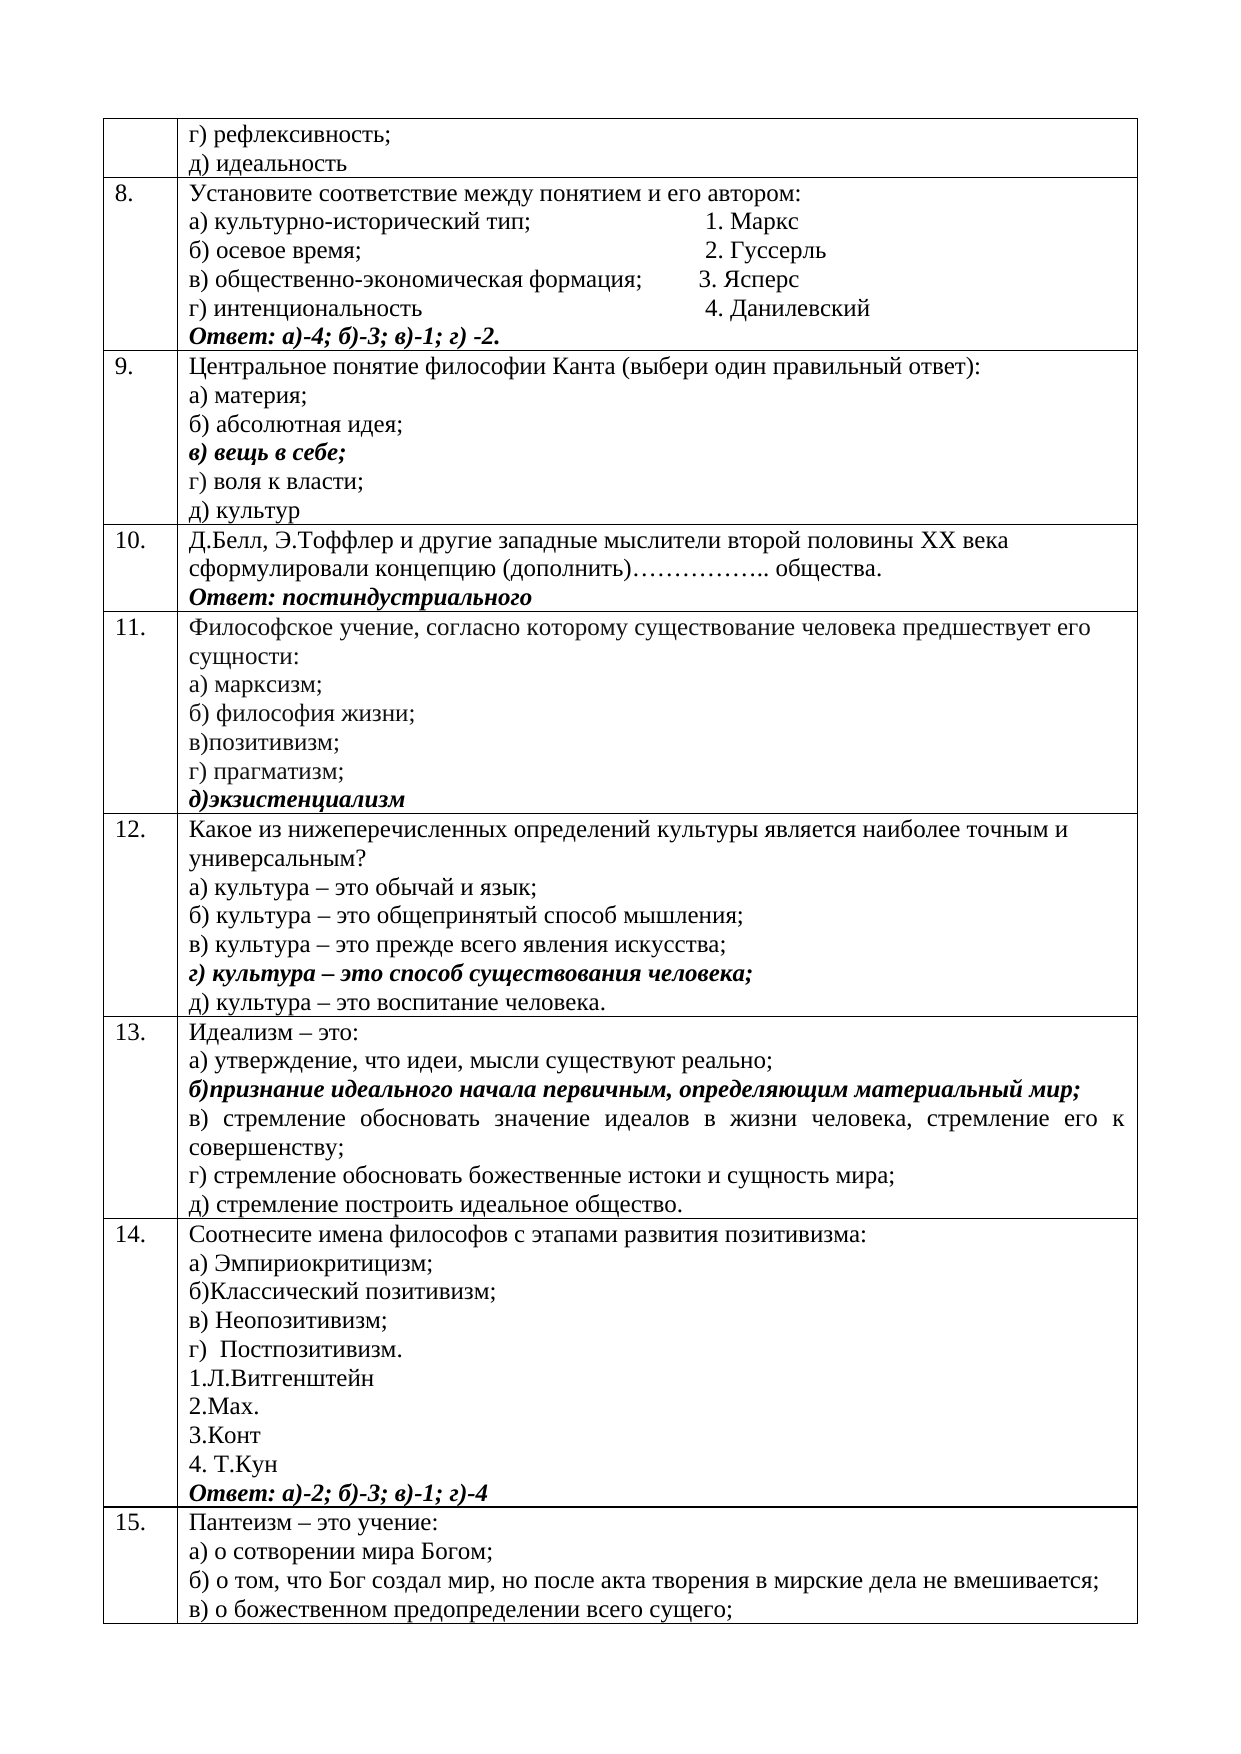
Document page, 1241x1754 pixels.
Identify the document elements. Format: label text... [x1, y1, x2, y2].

table_cell Философское учение, согласно которому существование человека предшествует его сущности: а) марксизм; б) философия жизни; в)позитивизм; г) прагматизм; д)экзистенциализм [178, 612, 1137, 813]
table_cell [104, 1219, 177, 1506]
table_cell [104, 178, 177, 350]
table_cell [104, 525, 177, 611]
table_cell [104, 814, 177, 1016]
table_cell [178, 119, 1137, 177]
table_cell [104, 1508, 177, 1622]
table_cell Какое из нижеперечисленных определений культуры является наиболее точным и универсальным? а) культура – это обычай и язык; б) культура – это общепринятый способ мышления; в) культура – это прежде всего явления искусства; г) культура – это способ существования человека; д) культура – это воспитание человека. [178, 814, 1137, 1016]
table_cell Идеализм – это: а) утверждение, что идеи, мысли существуют реально; б)признание идеального начала первичным, определяющим материальный мир; в) стремление обосновать значение идеалов в жизни человека, стремление его к совершенству; г) стремление обосновать божественные истоки и сущность мира; д) стремление построить идеальное общество. [178, 1017, 1137, 1218]
table_cell Д.Белл, Э.Тоффлер и другие западные мыслители второй половины XX века сформулировали концепцию (дополнить)…………….. общества. Ответ: постиндустриального [178, 525, 1137, 611]
table_cell Установите соответствие между понятием и его автором: а) культурно-исторический тип; 1. Маркс б) осевое время; 2. Гуссерль в) общественно-экономическая формация; 3. Ясперс г) интенциональность 4. Данилевский Ответ: а)-4; б)-3; в)-1; г) -2. [178, 178, 1137, 350]
table_cell [104, 1017, 177, 1218]
table_cell [104, 612, 177, 813]
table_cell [178, 1508, 1137, 1622]
table_cell [104, 351, 177, 524]
table_cell Центральное понятие философии Канта (выбери один правильный ответ): а) материя; б) абсолютная идея; в) вещь в себе; г) воля к власти; д) культур [178, 351, 1137, 524]
table_cell [104, 119, 177, 177]
table_cell Соотнесите имена философов с этапами развития позитивизма: а) Эмпириокритицизм; б)Классический позитивизм; в) Неопозитивизм; г) Постпозитивизм. 1.Л.Витгенштейн 2.Мах. 3.Конт 4. Т.Кун Ответ: а)-2; б)-3; в)-1; г)-4 [178, 1219, 1137, 1506]
